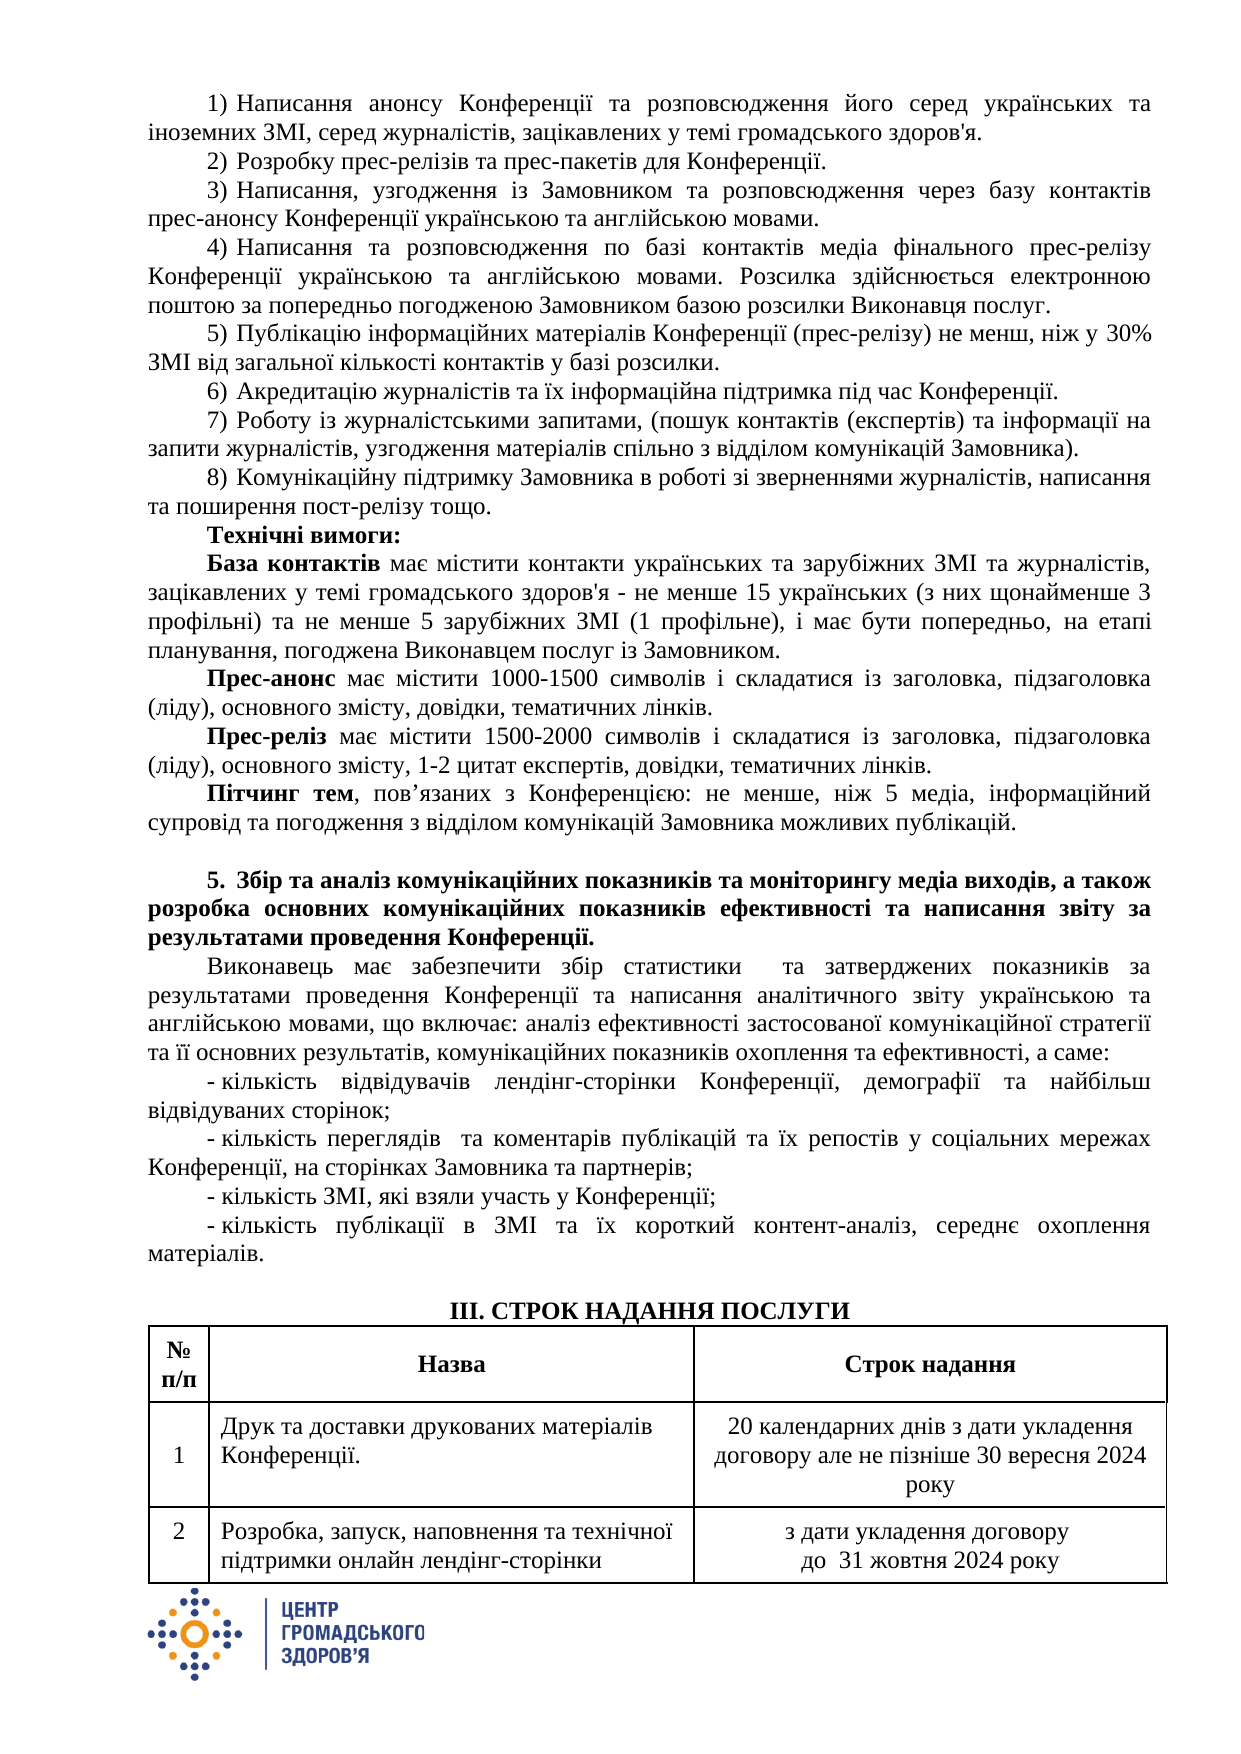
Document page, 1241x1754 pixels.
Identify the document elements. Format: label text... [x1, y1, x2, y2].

text Прес-анонс має містити 1000-1500 символів і складатися із заголовка, підзаголовка (ліду), основного змісту, довідки, тематичних лінків. [148, 663, 1152, 721]
table_cell 20 календарних днів з дати укладення договору але не пізніше 30 вересня 2024 року [695, 1401, 1166, 1506]
text Виконавець має забезпечити збір статистики та затверджених показників за результатами проведення Конференції та написання аналітичного звіту українською та англійською мовами, що включає: аналіз ефективності застосованої комунікаційної стратегії та її основних результатів, комунікаційних показників охоплення та ефективності, а саме: [148, 951, 1152, 1066]
table_cell Розробка, запуск, наповнення та технічної підтримки онлайн лендінг-сторінки Конференції. [210, 1508, 693, 1582]
list Збір та аналіз комунікаційних показників та моніторингу медіа виходів, а також розробка основних комунікаційних показників ефективності та написання звіту за результатами проведення Конференції. [148, 865, 1152, 951]
list Роботу із журналістськими запитами, (пошук контактів (експертів) та інформації на запити журналістів, узгодження матеріалів спільно з відділом комунікацій Замовника). [148, 405, 1152, 462]
list кількість ЗМІ, які взяли участь у Конференції; [148, 1181, 1152, 1210]
table_cell з дати укладення договору до 31 жовтня 2024 року [695, 1506, 1166, 1582]
list Комунікаційну підтримку Замовника в роботі зі зверненнями журналістів, написання та поширення пост-релізу тощо. [148, 462, 1152, 520]
list Акредитацію журналістів та їх інформаційна підтримка під час Конференції. [148, 376, 1152, 405]
list Публікацію інформаційних матеріалів Конференції (прес-релізу) не менш, ніж у 30% ЗМІ від загальної кількості контактів у базі розсилки. [148, 318, 1152, 376]
list кількість переглядів та коментарів публікацій та їх репостів у соціальних мережах Конференції, на сторінках Замовника та партнерів; [148, 1123, 1152, 1181]
list кількість публікації в ЗМІ та їх короткий контент-аналіз, середнє охоплення матеріалів. [148, 1210, 1152, 1267]
list Написання анонсу Конференції та розповсюдження його серед українських та іноземних ЗМІ, серед журналістів, зацікавлених у темі громадського здоров'я. [148, 88, 1152, 146]
table_cell 2 [150, 1508, 208, 1582]
list кількість відвідувачів лендінг-сторінки Конференції, демографії та найбільш відвідуваних сторінок; [148, 1066, 1152, 1123]
picture [147, 1588, 425, 1681]
table_header Назва [210, 1327, 693, 1401]
table_cell Друк та доставки друкованих матеріалів Конференції. [210, 1403, 693, 1506]
list Написання та розповсюдження по базі контактів медіа фінального прес-релізу Конференції українською та англійською мовами. Розсилка здійснюється електронною поштою за попередньо погодженою Замовником базою розсилки Виконавця послуг. [148, 232, 1152, 318]
table_cell 1 [150, 1403, 208, 1506]
text Пітчинг тем, пов’язаних з Конференцією: не менше, ніж 5 медіа, інформаційний супровід та погодження з відділом комунікацій Замовника можливих публікацій. [148, 778, 1152, 836]
list Написання, узгодження із Замовником та розповсюдження через базу контактів прес-анонсу Конференції українською та англійською мовами. [148, 175, 1152, 232]
text ІІІ. СТРОК НАДАННЯ ПОСЛУГИ [148, 1296, 1152, 1325]
text База контактів має містити контакти українських та зарубіжних ЗМІ та журналістів, зацікавлених у темі громадського здоров'я - не менше 15 українських (з них щонайменше 3 профільні) та не менше 5 зарубіжних ЗМІ (1 профільне), і має бути попередньо, на етапі планування, погоджена Виконавцем послуг із Замовником. [148, 548, 1152, 663]
table_header № п/п [150, 1327, 208, 1401]
text Технічні вимоги: [148, 520, 1152, 548]
text Прес-реліз має містити 1500-2000 символів і складатися із заголовка, підзаголовка (ліду), основного змісту, 1-2 цитат експертів, довідки, тематичних лінків. [148, 721, 1152, 778]
list Розробку прес-релізів та прес-пакетів для Конференції. [148, 146, 1152, 175]
table_header Строк надання [695, 1327, 1166, 1401]
